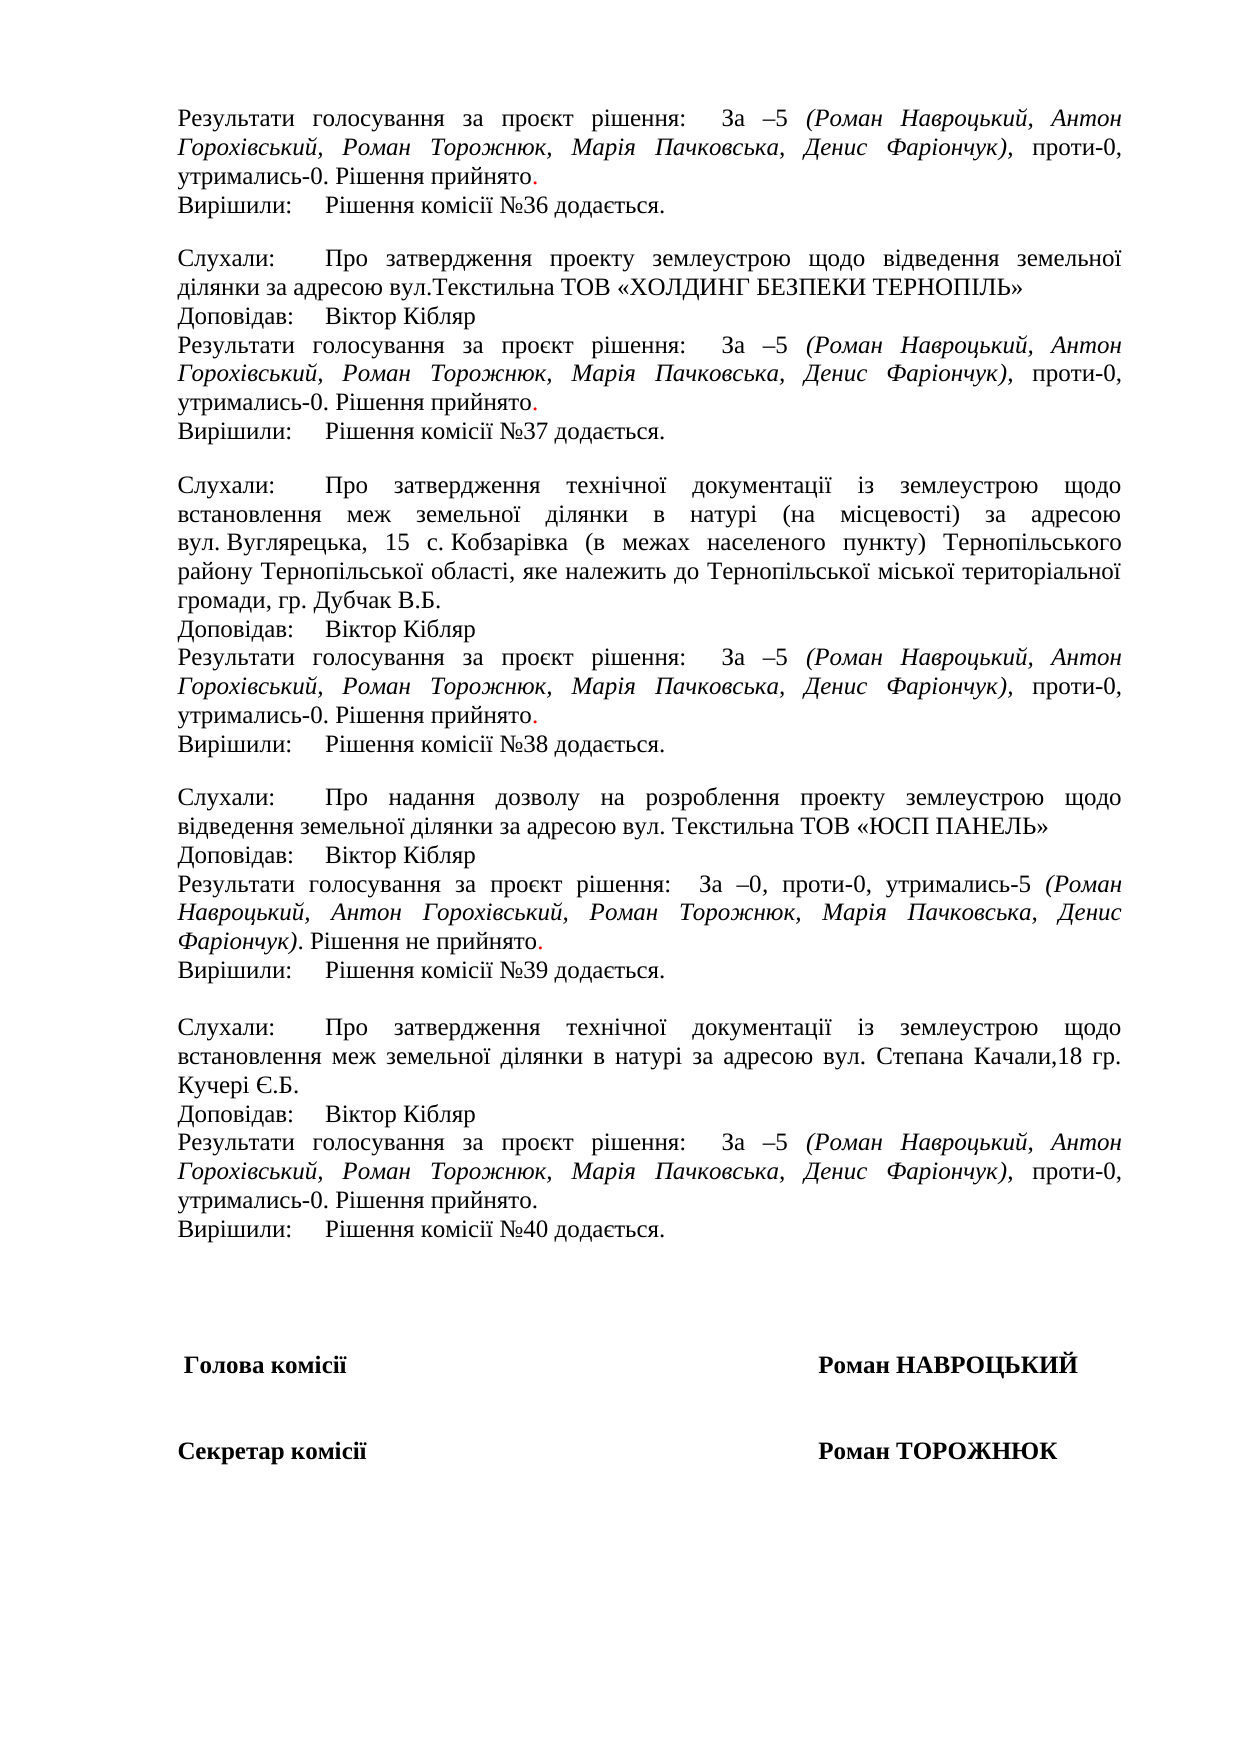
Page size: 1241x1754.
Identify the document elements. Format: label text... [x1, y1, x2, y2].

text Вирішили: Рішення комісії №37 додається. [177, 416, 1122, 445]
text Голова комісії Роман НАВРОЦЬКИЙ [177, 1350, 1122, 1379]
text Доповідав: Віктор Кібляр [177, 614, 1122, 642]
text Результати голосування за проєкт рішення: За –5 (Роман Навроцький, Антон Горохівський, Роман Торожнюк, Марія Пачковська, Денис Фаріончук), проти-0, утримались-0. Рішення прийнято. [177, 103, 1122, 190]
text Слухали: Про затвердження технічної документації із землеустрою щодо встановлення меж земельної ділянки в натурі за адресою вул. Степана Качали,18 гр. Кучері Є.Б. [177, 1012, 1122, 1099]
text Результати голосування за проєкт рішення: За –5 (Роман Навроцький, Антон Горохівський, Роман Торожнюк, Марія Пачковська, Денис Фаріончук), проти-0, утримались-0. Рішення прийнято. [177, 1127, 1122, 1214]
text Доповідав: Віктор Кібляр [177, 840, 1122, 869]
text Слухали: Про затвердження проекту землеустрою щодо відведення земельної ділянки за адресою вул.Текстильна ТОВ «ХОЛДИНГ БЕЗПЕКИ ТЕРНОПІЛЬ» [177, 243, 1122, 301]
text Вирішили: Рішення комісії №36 додається. [177, 190, 1122, 218]
text Вирішили: Рішення комісії №39 додається. [177, 955, 1122, 984]
text Вирішили: Рішення комісії №40 додається. [177, 1214, 1122, 1242]
text Результати голосування за проєкт рішення: За –5 (Роман Навроцький, Антон Горохівський, Роман Торожнюк, Марія Пачковська, Денис Фаріончук), проти-0, утримались-0. Рішення прийнято. [177, 330, 1122, 416]
text Слухали: Про надання дозволу на розроблення проекту землеустрою щодо відведення земельної ділянки за адресою вул. Текстильна ТОВ «ЮСП ПАНЕЛЬ» [177, 782, 1122, 840]
text Доповідав: Віктор Кібляр [177, 301, 1122, 330]
text Секретар комісії Роман ТОРОЖНЮК [177, 1436, 1122, 1465]
text Вирішили: Рішення комісії №38 додається. [177, 729, 1122, 757]
text Слухали: Про затвердження технічної документації із землеустрою щодо встановлення меж земельної ділянки в натурі (на місцевості) за адресою вул. Вуглярецька, 15 с. Кобзарівка (в межах населеного пункту) Тернопільського району Тернопільської області, яке належить до Тернопільської міської територіальної громади, гр. Дубчак В.Б. [177, 470, 1122, 614]
text Доповідав: Віктор Кібляр [177, 1099, 1122, 1127]
text Результати голосування за проєкт рішення: За –5 (Роман Навроцький, Антон Горохівський, Роман Торожнюк, Марія Пачковська, Денис Фаріончук), проти-0, утримались-0. Рішення прийнято. [177, 642, 1122, 729]
text Результати голосування за проєкт рішення: За –0, проти-0, утримались-5 (Роман Навроцький, Антон Горохівський, Роман Торожнюк, Марія Пачковська, Денис Фаріончук). Рішення не прийнято. [177, 869, 1122, 955]
